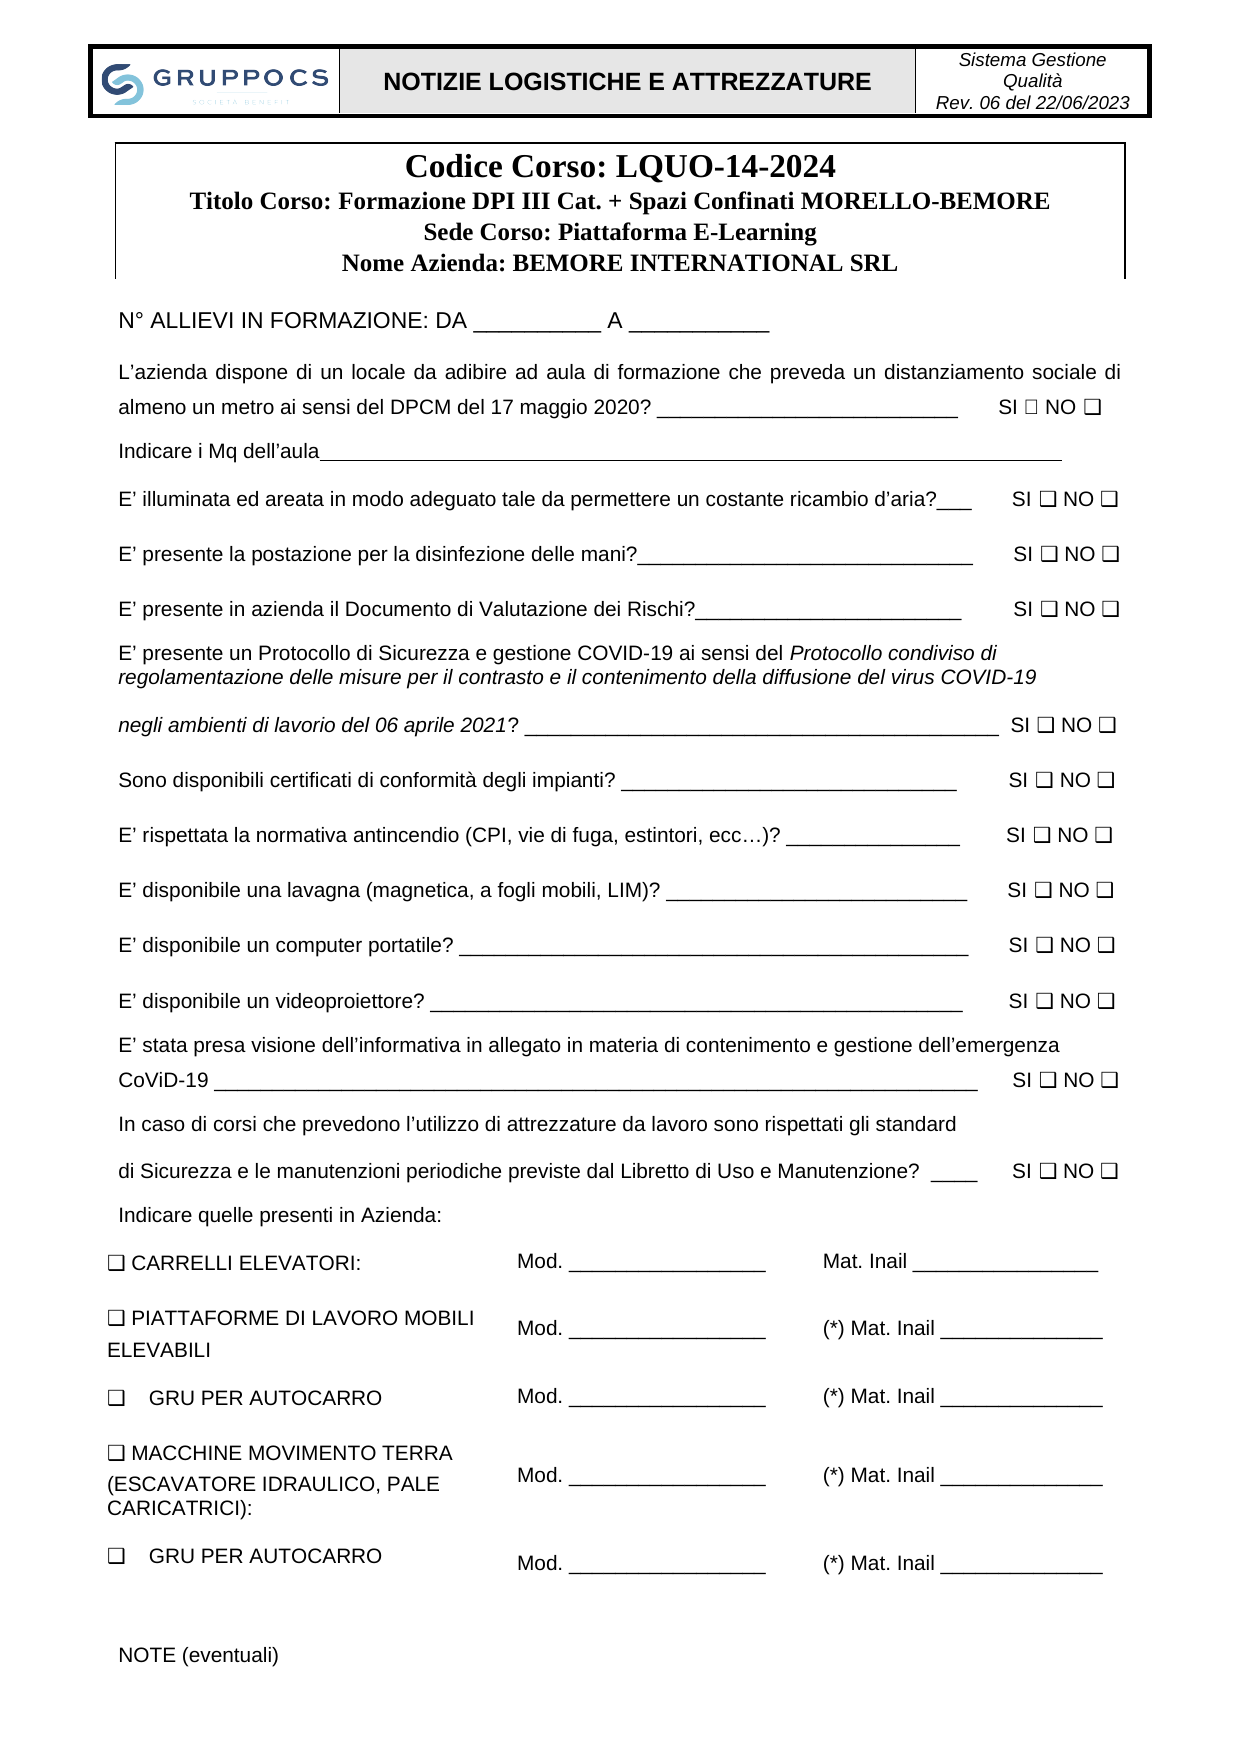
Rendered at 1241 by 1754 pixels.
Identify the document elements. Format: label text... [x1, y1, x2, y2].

text Nome Azienda: BEMORE INTERNATIONAL SRL [116, 248, 1124, 279]
text E’ presente in azienda il Documento di Valutazione dei Rischi?_______________________ SI ❑ NO ❑ [118, 586, 1122, 628]
text Indicare i Mq dell’aula [118, 439, 1122, 463]
table_cell Mod. _________________ [506, 1283, 811, 1362]
text NOTE (eventuali) [118, 1643, 1122, 1667]
table_cell (*) Mat. Inail ______________ [811, 1520, 1117, 1630]
table_header ❑ CARRELLI ELEVATORI: [96, 1227, 506, 1282]
text E’ presente la postazione per la disinfezione delle mani?_____________________________ SI ❑ NO ❑ [118, 530, 1122, 573]
text Indicare quelle presenti in Azienda: [118, 1203, 1122, 1227]
table_header Mod. _________________ [506, 1227, 811, 1282]
text In caso di corsi che prevedono l’utilizzo di attrezzature da lavoro sono rispettati gli standard [118, 1112, 1122, 1136]
text E’ disponibile un computer portatile? ____________________________________________ SI ❑ NO ❑ [118, 922, 1122, 965]
table_cell (*) Mat. Inail ______________ [811, 1417, 1117, 1520]
text di Sicurezza e le manutenzioni periodiche previste dal Libretto di Uso e Manutenzione? ____ SI ❑ NO ❑ [118, 1148, 1122, 1191]
table_cell Mod. _________________ [506, 1520, 811, 1630]
table_cell ❑ MACCHINE MOVIMENTO TERRA (ESCAVATORE IDRAULICO, PALE CARICATRICI): [96, 1417, 506, 1520]
text E’ disponibile una lavagna (magnetica, a fogli mobili, LIM)? __________________________ SI ❑ NO ❑ [118, 867, 1122, 909]
text E’ rispettata la normativa antincendio (CPI, vie di fuga, estintori, ecc…)? _______________ SI ❑ NO ❑ [118, 812, 1122, 854]
text E’ stata presa visione dell’informativa in allegato in materia di contenimento e gestione dell’emergenza CoViD-19 __________________________________________________________________ SI ❑ NO ❑ [118, 1032, 1122, 1099]
text Titolo Corso: Formazione DPI III Cat. + Spazi Confinati MORELLO-BEMORE [116, 186, 1124, 217]
text N° ALLIEVI IN FORMAZIONE: DA __________ A ___________ [118, 307, 1122, 334]
table_cell ❑ GRU PER AUTOCARRO [96, 1362, 506, 1417]
picture [101, 64, 332, 106]
text Codice Corso: LQUO-14-2024 [116, 144, 1124, 186]
table_cell ❑ PIATTAFORME DI LAVORO MOBILI ELEVABILI [96, 1283, 506, 1362]
text Sede Corso: Piattaforma E-Learning [116, 217, 1124, 248]
text L’azienda dispone di un locale da adibire ad aula di formazione che preveda un distanziamento sociale di almeno un metro ai sensi del DPCM del 17 maggio 2020? __________________________ SI  NO ❑ [118, 359, 1122, 426]
text negli ambienti di lavorio del 06 aprile 2021? _________________________________________ SI ❑ NO ❑ [118, 701, 1122, 744]
text E’ presente un Protocollo di Sicurezza e gestione COVID-19 ai sensi del Protocollo condiviso di regolamentazione delle misure per il contrasto e il contenimento della diffusione del virus COVID-19 [118, 641, 1122, 689]
text Sono disponibili certificati di conformità degli impianti? _____________________________ SI ❑ NO ❑ [118, 756, 1122, 799]
table_cell (*) Mat. Inail ______________ [811, 1283, 1117, 1362]
text E’ illuminata ed areata in modo adeguato tale da permettere un costante ricambio d’aria?___ SI ❑ NO ❑ [118, 475, 1122, 518]
table_cell Mod. _________________ [506, 1417, 811, 1520]
table_cell ❑ GRU PER AUTOCARRO [96, 1520, 506, 1630]
text E’ disponibile un videoproiettore? ______________________________________________ SI ❑ NO ❑ [118, 977, 1122, 1020]
table_cell (*) Mat. Inail ______________ [811, 1362, 1117, 1417]
table_header Mat. Inail ________________ [811, 1227, 1117, 1282]
table_cell Mod. _________________ [506, 1362, 811, 1417]
